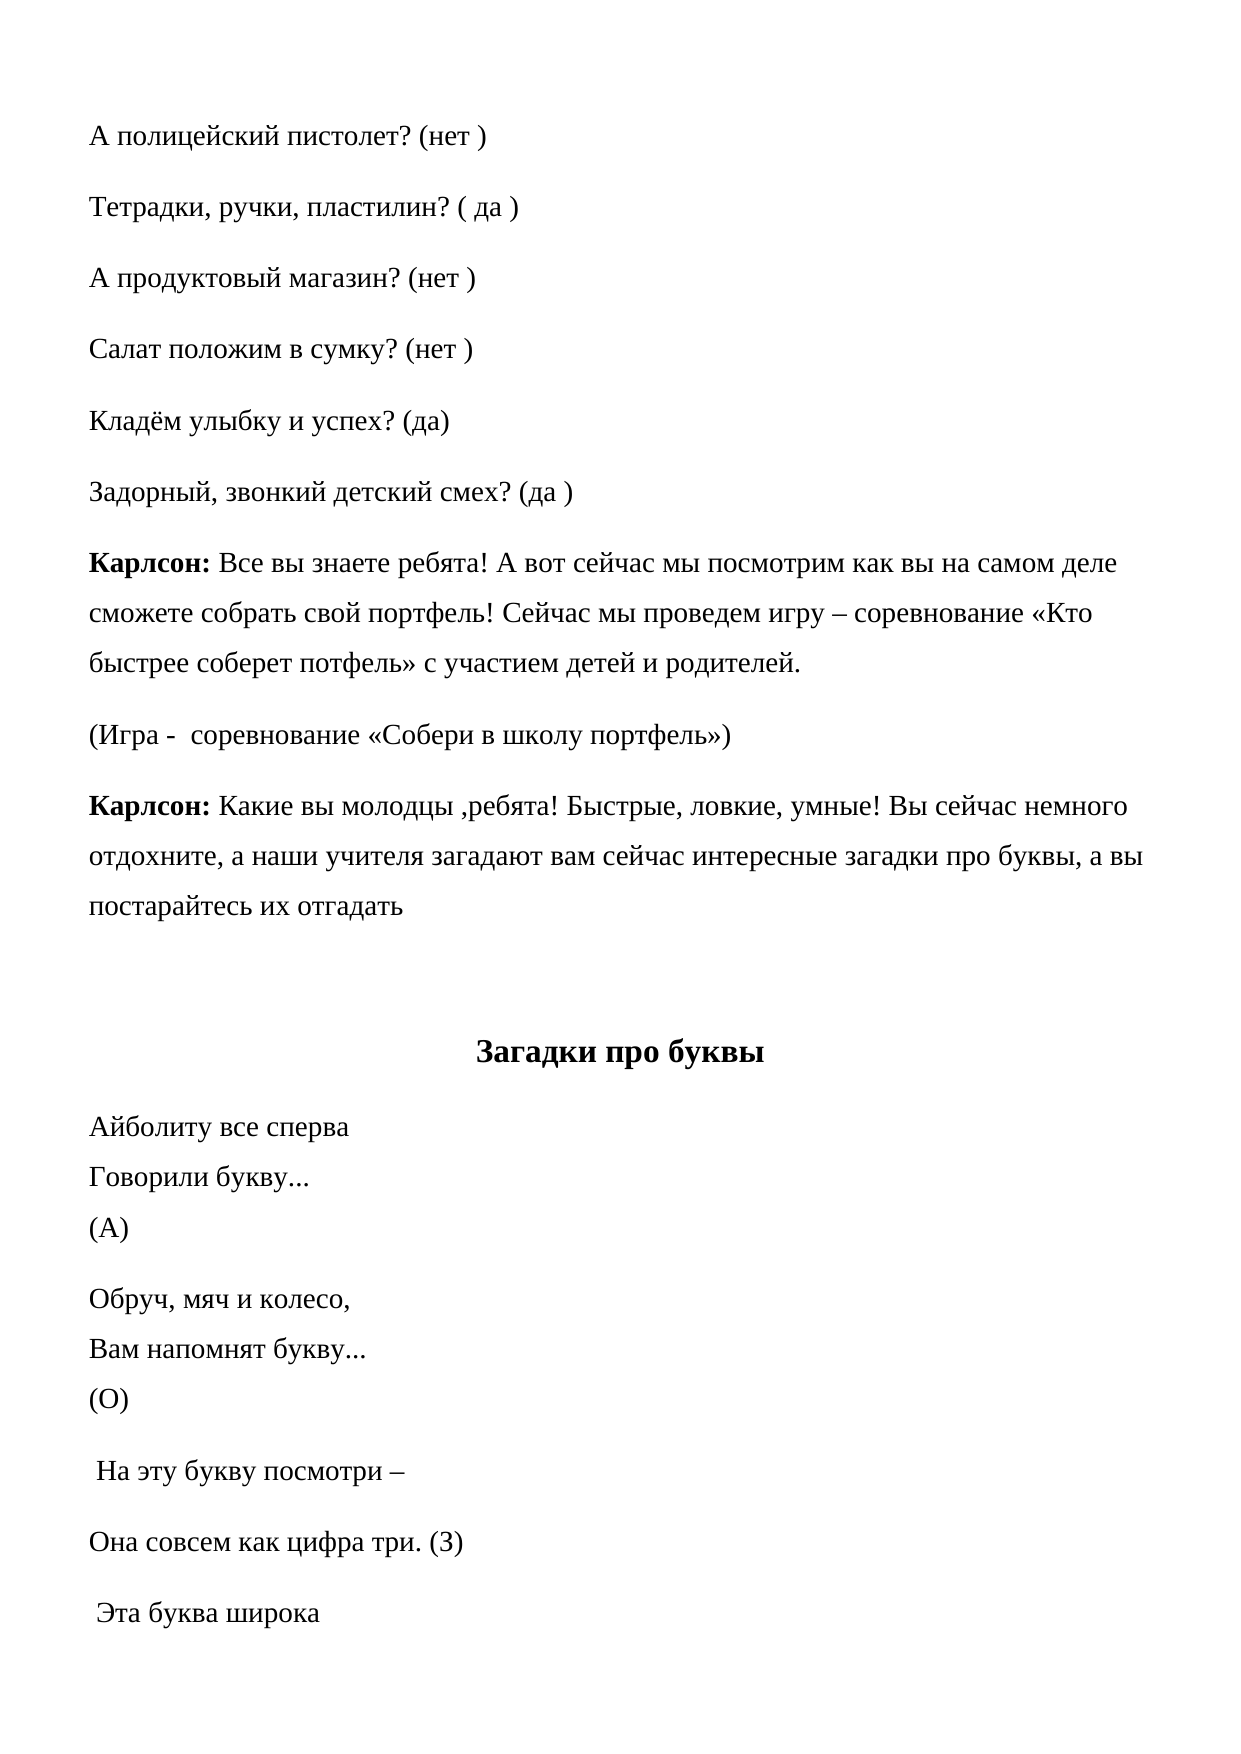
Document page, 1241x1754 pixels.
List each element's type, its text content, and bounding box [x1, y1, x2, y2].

text Тетрадки, ручки, пластилин? ( да ) [88, 189, 1152, 223]
text А полицейский пистолет? (нет ) [88, 118, 1152, 152]
text Карлсон: Какие вы молодцы ,ребята! Быстрые, ловкие, умные! Вы сейчас немного отдохните, а наши учителя загадают вам сейчас интересные загадки про буквы, а вы постарайтесь их отгадать [88, 788, 1152, 922]
text Кладём улыбку и успех? (да) [88, 403, 1152, 436]
text Она совсем как цифра три. (З) [88, 1524, 1152, 1557]
text На эту букву посмотри – [88, 1453, 1152, 1486]
text А продуктовый магазин? (нет ) [88, 260, 1152, 294]
text Карлсон: Все вы знаете ребята! А вот сейчас мы посмотрим как вы на самом деле сможете собрать свой портфель! Сейчас мы проведем игру – соревнование «Кто быстрее соберет потфель» с участием детей и родителей. [88, 545, 1152, 679]
text Задорный, звонкий детский смех? (да ) [88, 474, 1152, 507]
text Обруч, мяч и колесо, Вам напомнят букву... (О) [88, 1281, 1152, 1415]
text Загадки про буквы [88, 1031, 1152, 1069]
text Айболиту все сперва Говорили букву... (А) [88, 1109, 1152, 1243]
text (Игра - соревнование «Собери в школу портфель») [88, 717, 1152, 750]
text Эта буква широка [88, 1595, 1152, 1628]
text Салат положим в сумку? (нет ) [88, 332, 1152, 365]
